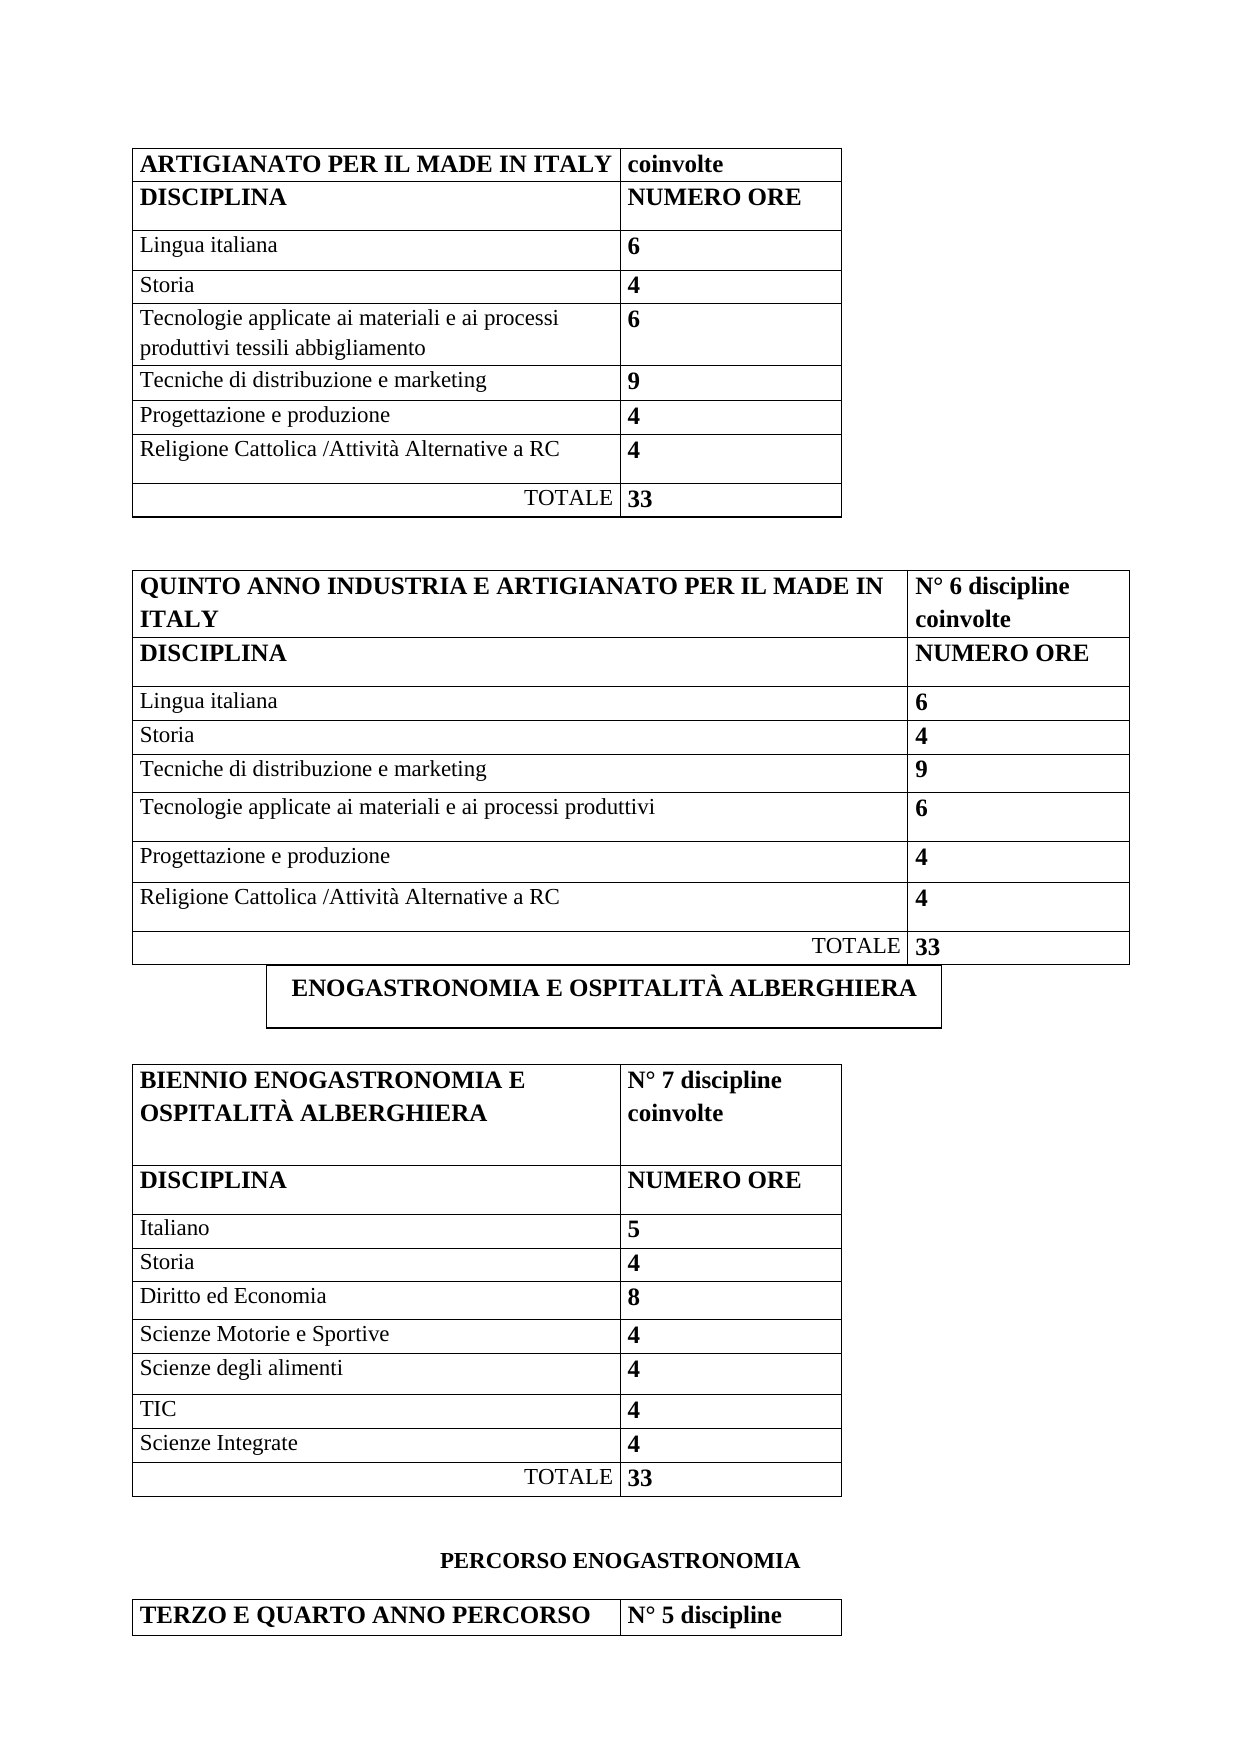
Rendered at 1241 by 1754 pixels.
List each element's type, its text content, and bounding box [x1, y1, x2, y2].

table_cell Tecniche di distribuzione e marketing [133, 366, 620, 400]
table_cell 4 [621, 401, 841, 434]
text PERCORSO ENOGASTRONOMIA [118, 1548, 1122, 1574]
table_cell Scienze degli alimenti [133, 1354, 620, 1394]
table_cell 6 [908, 687, 1129, 720]
table_cell Italiano [133, 1215, 620, 1247]
table_cell 9 [908, 755, 1129, 792]
table_cell Diritto ed Economia [133, 1282, 620, 1319]
table_cell Storia [133, 1249, 620, 1281]
table_header N° 7 discipline coinvolte [621, 1065, 841, 1164]
table_cell 4 [908, 883, 1129, 931]
table_cell NUMERO ORE [621, 1166, 841, 1213]
table_cell Lingua italiana [133, 231, 620, 269]
table_cell DISCIPLINA [133, 182, 620, 230]
table_header QUINTO ANNO INDUSTRIA E ARTIGIANATO PER IL MADE IN ITALY [133, 571, 907, 637]
table_cell Tecnologie applicate ai materiali e ai processi produttivi tessili abbigliamento [133, 304, 620, 365]
table_cell Progettazione e produzione [133, 842, 907, 882]
table_cell 4 [621, 435, 841, 483]
table_cell DISCIPLINA [133, 1166, 620, 1213]
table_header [621, 1600, 841, 1635]
table_cell 4 [621, 271, 841, 303]
table_cell TIC [133, 1395, 620, 1428]
table_header BIENNIO ENOGASTRONOMIA E OSPITALITÀ ALBERGHIERA [133, 1065, 620, 1164]
table_cell TOTALE [133, 484, 620, 516]
table_cell Religione Cattolica /Attività Alternative a RC [133, 435, 620, 483]
table_cell Storia [133, 271, 620, 303]
table_cell NUMERO ORE [908, 638, 1129, 686]
table_cell Progettazione e produzione [133, 401, 620, 434]
table_cell 6 [621, 304, 841, 365]
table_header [621, 149, 841, 181]
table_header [133, 1600, 620, 1635]
table_cell 4 [621, 1249, 841, 1281]
table_cell 9 [621, 366, 841, 400]
table_header N° 6 discipline coinvolte [908, 571, 1129, 637]
table_cell Religione Cattolica /Attività Alternative a RC [133, 883, 907, 931]
table_cell TOTALE [133, 1463, 620, 1496]
table_cell Tecnologie applicate ai materiali e ai processi produttivi [133, 793, 907, 841]
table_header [133, 149, 620, 181]
table_cell 4 [621, 1354, 841, 1394]
table_cell 33 [621, 484, 841, 516]
table_cell 8 [621, 1282, 841, 1319]
table_cell TOTALE [133, 932, 907, 964]
table_cell 4 [621, 1320, 841, 1353]
table_cell 4 [621, 1395, 841, 1428]
table_cell 4 [908, 842, 1129, 882]
table_cell Lingua italiana [133, 687, 907, 720]
table_cell 4 [908, 721, 1129, 753]
table_cell 33 [908, 932, 1129, 964]
table_cell 33 [621, 1463, 841, 1496]
table_cell Storia [133, 721, 907, 753]
table_cell 5 [621, 1215, 841, 1247]
table_cell 6 [621, 231, 841, 269]
table_cell Scienze Motorie e Sportive [133, 1320, 620, 1353]
table_cell DISCIPLINA [133, 638, 907, 686]
table_cell Scienze Integrate [133, 1429, 620, 1462]
table_cell 6 [908, 793, 1129, 841]
table_cell Tecniche di distribuzione e marketing [133, 755, 907, 792]
table_cell NUMERO ORE [621, 182, 841, 230]
table_cell 4 [621, 1429, 841, 1462]
